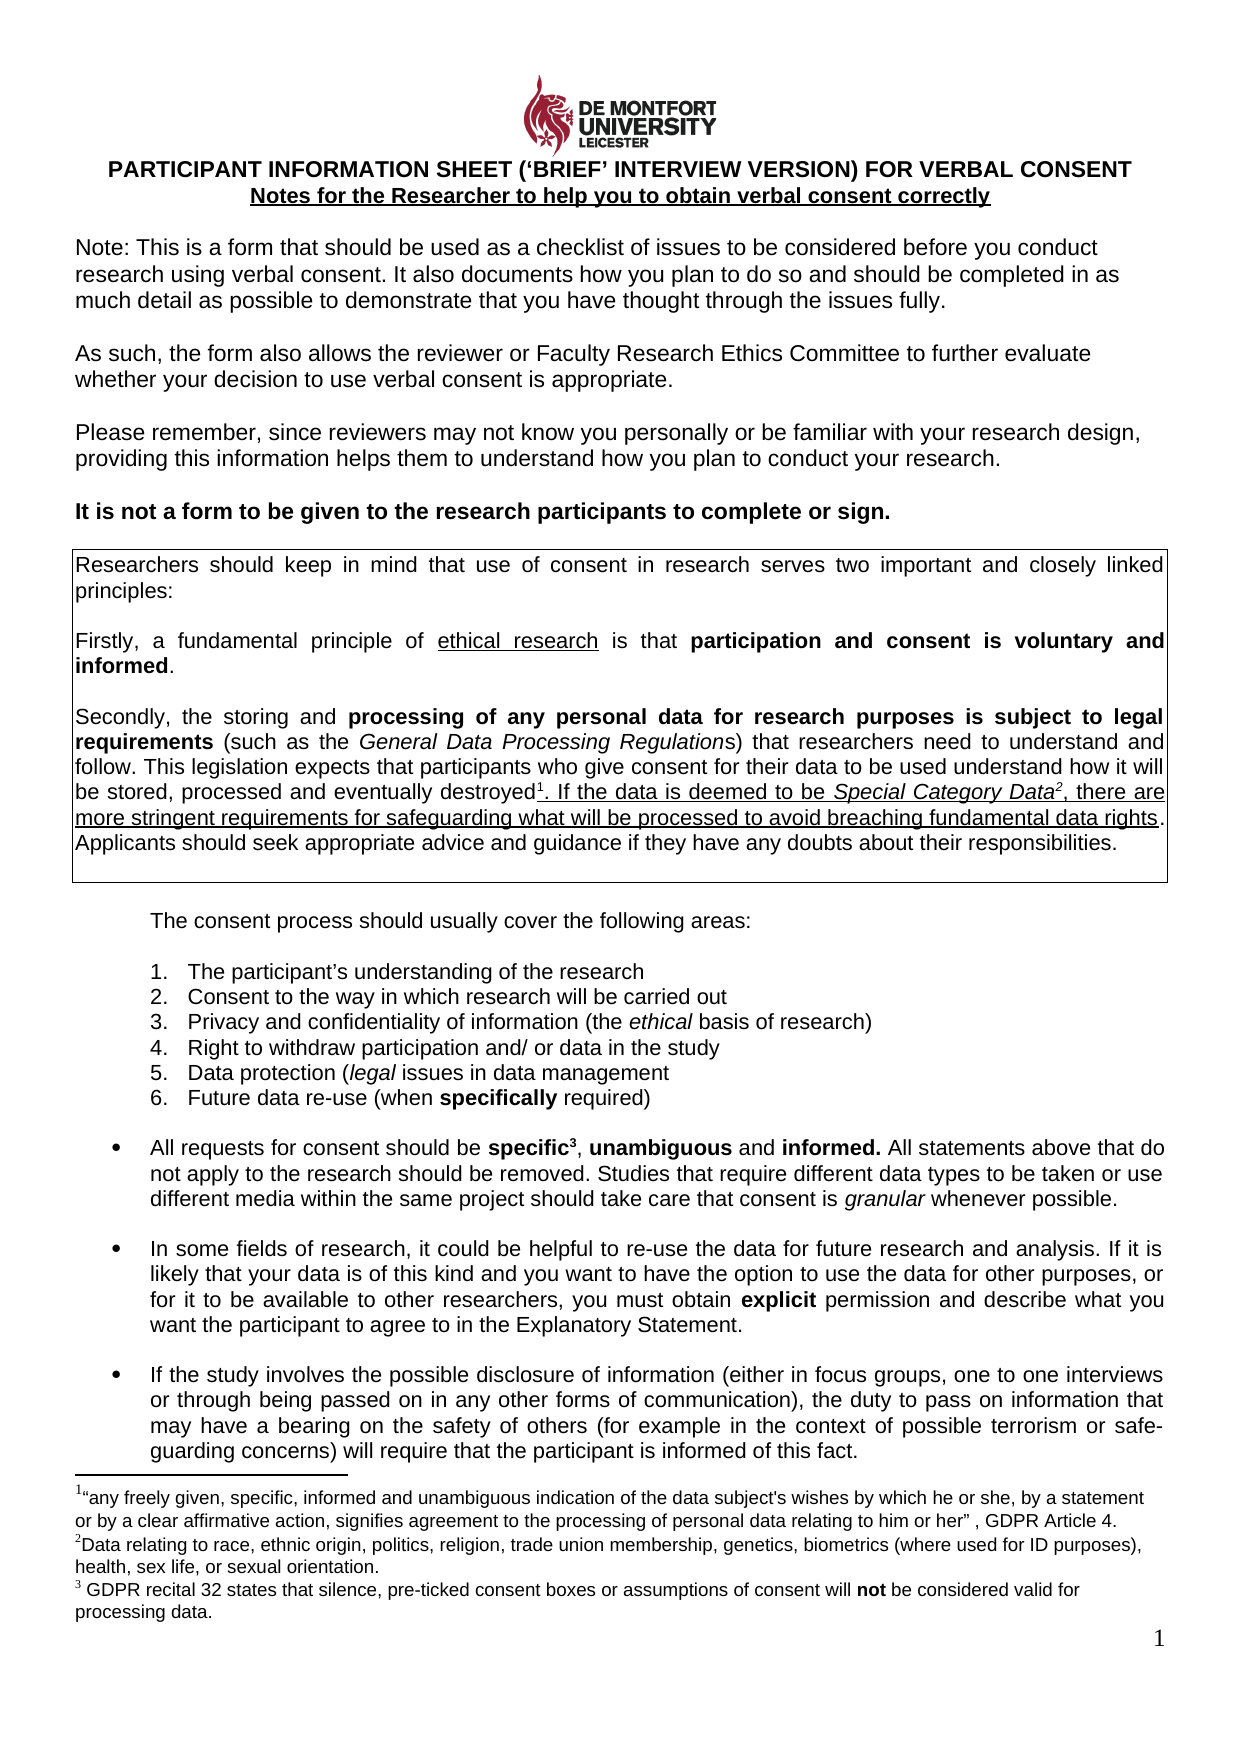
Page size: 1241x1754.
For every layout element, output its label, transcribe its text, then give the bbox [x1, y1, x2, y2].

text Notes for the Researcher to help you to obtain verbal consent correctly [75, 183, 1165, 208]
text It is not a form to be given to the research participants to complete or sign. [75, 498, 1165, 524]
text Researchers should keep in mind that use of consent in research serves two important and closely linked principles: [73, 550, 1167, 603]
text Please remember, since reviewers may not know you personally or be familiar with your research design, providing this information helps them to understand how you plan to conduct your research. [75, 419, 1165, 471]
text Firstly, a fundamental principle of ethical research is that participation and consent is voluntary and informed. [75, 628, 1165, 678]
list Data protection (legal issues in data management [150, 1060, 1165, 1085]
list In some fields of research, it could be helpful to re-use the data for future research and analysis. If it is likely that your data is of this kind and you want to have the option to use the data for other purposes, or for it to be available to other researchers, you must obtain explicit permission and describe what you want the participant to agree to in the Explanatory Statement. [112, 1236, 1165, 1337]
list Consent to the way in which research will be carried out [150, 984, 1165, 1009]
list The participant’s understanding of the research [150, 959, 1165, 984]
list PARTICIPANT INFORMATION SHEET (‘BRIEF’ INTERVIEW VERSION) FOR VERBAL CONSENT [75, 156, 1165, 183]
picture [524, 75, 717, 157]
list Privacy and confidentiality of information (the ethical basis of research) [150, 1009, 1165, 1034]
list Right to withdraw participation and/ or data in the study [150, 1034, 1165, 1060]
list If the study involves the possible disclosure of information (either in focus groups, one to one interviews or through being passed on in any other forms of communication), the duty to pass on information that may have a bearing on the safety of others (for example in the context of possible terrorism or safe-guarding concerns) will require that the participant is informed of this fact. [112, 1362, 1165, 1463]
text Secondly, the storing and processing of any personal data for research purposes is subject to legal requirements (such as the General Data Processing Regulations) that researchers need to understand and follow. This legislation expects that participants who give consent for their data to be used understand how it will be stored, processed and eventually destroyed. If the data is deemed to be Special Category Data, there are more stringent requirements for safeguarding what will be processed to avoid breaching fundamental data rights. Applicants should seek appropriate advice and guidance if they have any doubts about their responsibilities. [75, 704, 1165, 855]
list The consent process should usually cover the following areas: [150, 908, 1165, 934]
list Future data re-use (when specifically required) [150, 1085, 1165, 1110]
list All requests for consent should be specific, unambiguous and informed. All statements above that do not apply to the research should be removed. Studies that require different data types to be taken or use different media within the same project should take care that consent is granular whenever possible. [112, 1135, 1165, 1211]
text Note: This is a form that should be used as a checklist of issues to be considered before you conduct research using verbal consent. It also documents how you plan to do so and should be completed in as much detail as possible to demonstrate that you have thought through the issues fully. [75, 234, 1165, 313]
text As such, the form also allows the reviewer or Faculty Research Ethics Committee to further evaluate whether your decision to use verbal consent is appropriate. [75, 339, 1165, 392]
